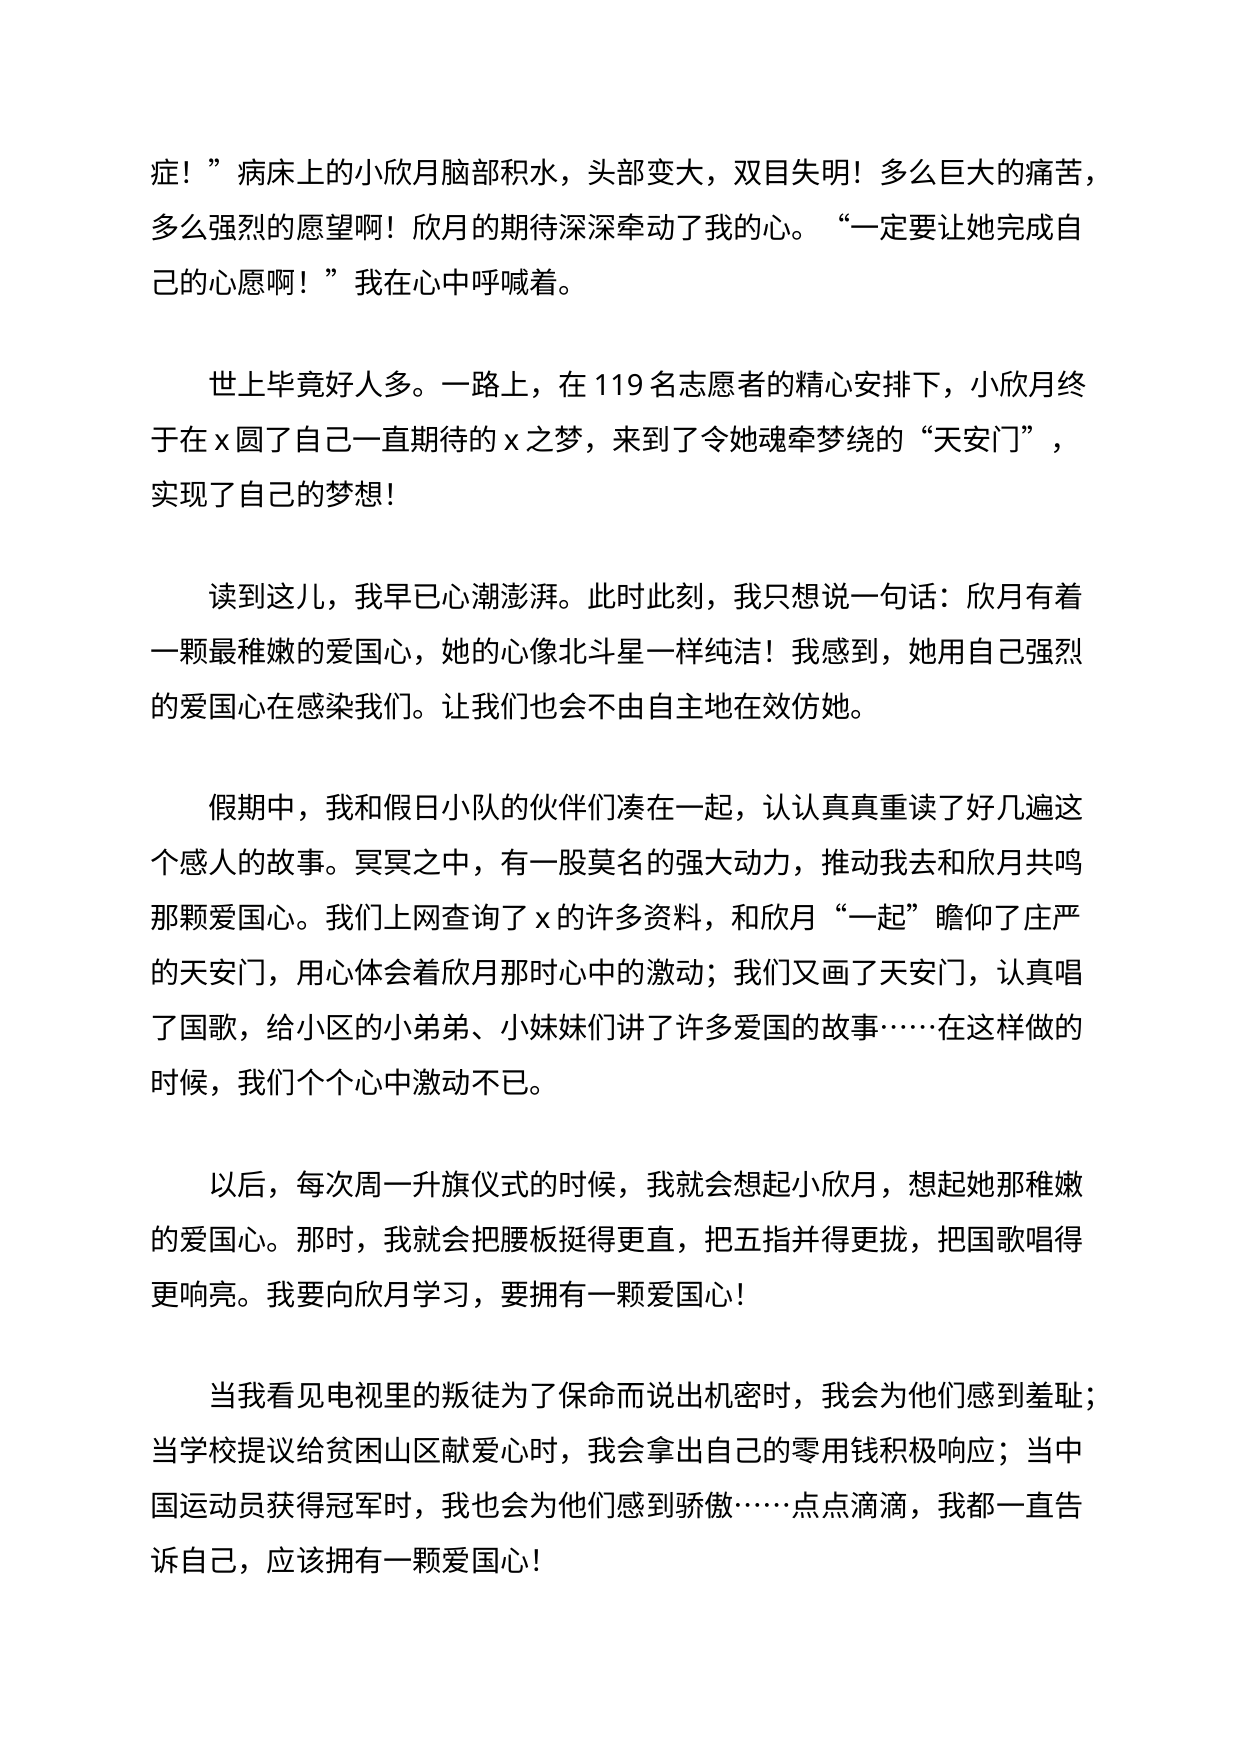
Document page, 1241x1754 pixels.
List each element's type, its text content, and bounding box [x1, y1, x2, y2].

text 当我看见电视里的叛徒为了保命而说出机密时，我会为他们感到羞耻；当学校提议给贫困山区献爱心时，我会拿出自己的零用钱积极响应；当中国运动员获得冠军时，我也会为他们感到骄傲……点点滴滴，我都一直告诉自己，应该拥有一颗爱国心！ [150, 1373, 1090, 1580]
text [150, 150, 1090, 302]
text 世上毕竟好人多。一路上，在119名志愿者的精心安排下，小欣月终于在x圆了自己一直期待的x之梦，来到了令她魂牵梦绕的“天安门”，实现了自己的梦想！ [150, 362, 1090, 514]
text 读到这儿，我早已心潮澎湃。此时此刻，我只想说一句话：欣月有着一颗最稚嫩的爱国心，她的心像北斗星一样纯洁！我感到，她用自己强烈的爱国心在感染我们。让我们也会不由自主地在效仿她。 [150, 573, 1090, 725]
text 假期中，我和假日小队的伙伴们凑在一起，认认真真重读了好几遍这个感人的故事。冥冥之中，有一股莫名的强大动力，推动我去和欣月共鸣那颗爱国心。我们上网查询了x的许多资料，和欣月“一起”瞻仰了庄严的天安门，用心体会着欣月那时心中的激动；我们又画了天安门，认真唱了国歌，给小区的小弟弟、小妹妹们讲了许多爱国的故事……在这样做的时候，我们个个心中激动不已。 [150, 785, 1090, 1102]
text 以后，每次周一升旗仪式的时候，我就会想起小欣月，想起她那稚嫩的爱国心。那时，我就会把腰板挺得更直，把五指并得更拢，把国歌唱得更响亮。我要向欣月学习，要拥有一颗爱国心！ [150, 1161, 1090, 1313]
